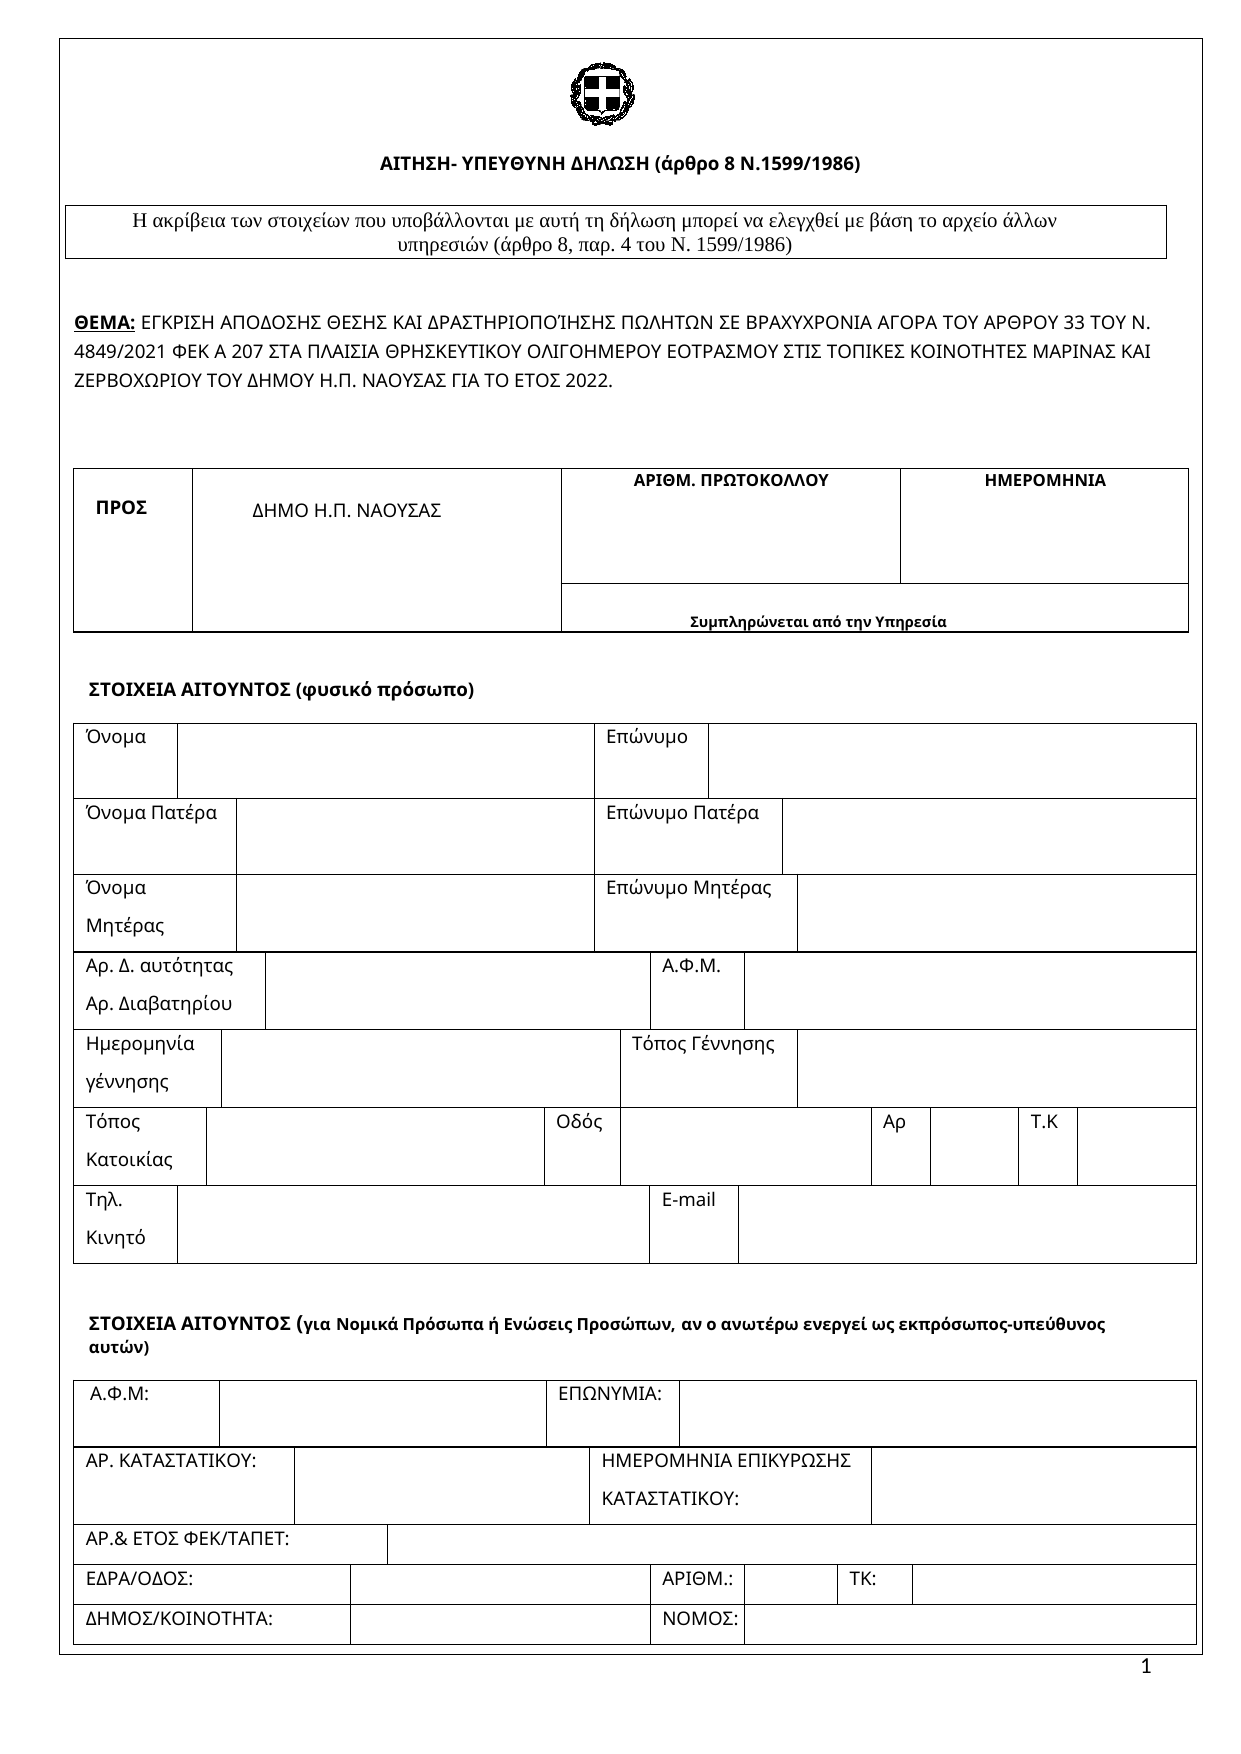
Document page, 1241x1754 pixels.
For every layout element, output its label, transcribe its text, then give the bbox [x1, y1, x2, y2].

table_cell [351, 1565, 650, 1604]
subtitle ΑΙΤΗΣΗ- ΥΠΕΥΘΥΝΗ ΔΗΛΩΣΗ (άρθρο 8 Ν.1599/1986) [89, 150, 1152, 176]
table_cell Τηλ. Κινητό [74, 1186, 177, 1263]
table_cell [222, 1030, 620, 1107]
text ΣΤΟΙΧΕΙΑ ΑΙΤΟΥΝΤΟΣ (φυσικό πρόσωπο) [89, 676, 1152, 702]
table_cell [913, 1565, 1196, 1604]
table_cell [745, 1605, 1196, 1643]
table_cell [207, 1108, 544, 1185]
table_cell ΝΟΜΟΣ: [651, 1605, 744, 1643]
table_cell [931, 1108, 1018, 1185]
table_cell Α.Φ.Μ. [651, 953, 744, 1029]
table_cell Επώνυμο Μητέρας [595, 875, 797, 951]
table_cell [745, 1565, 837, 1604]
table_cell Επώνυμο Πατέρα [595, 799, 782, 873]
table_cell [237, 799, 594, 873]
table_header [680, 1381, 1196, 1446]
table_cell Οδός [545, 1108, 620, 1185]
table_header ΕΠΩΝΥΜΙΑ: [547, 1381, 679, 1446]
table_cell [783, 799, 1196, 873]
table_cell Όνομα Μητέρας [74, 875, 236, 951]
table_cell [798, 875, 1196, 951]
table_cell Αρ [872, 1108, 930, 1185]
table_cell ΑΡ.& ΕΤΟΣ ΦΕΚ/ΤΑΠΕΤ: [74, 1525, 387, 1564]
table_header [178, 724, 594, 798]
table_header Όνομα [74, 724, 177, 798]
table_cell [351, 1605, 650, 1643]
table_cell [739, 1186, 1196, 1263]
table_cell Όνομα Πατέρα [74, 799, 236, 873]
table_cell ΑΡ. ΚΑΤΑΣΤΑΤΙΚΟΥ: [74, 1448, 294, 1524]
table_cell [237, 875, 594, 951]
table_header ΔΗΜΟ Η.Π. ΝΑΟΥΣΑΣ [193, 469, 561, 631]
table_cell [872, 1448, 1196, 1524]
table_header Επώνυμο [595, 724, 708, 798]
table_cell ΤΚ: [838, 1565, 912, 1604]
table_cell Τ.Κ [1019, 1108, 1077, 1185]
table_cell E-mail [650, 1186, 738, 1263]
table_header [220, 1381, 546, 1446]
table_header ΗΜΕΡΟΜΗΝΙΑ [901, 469, 1188, 582]
table_cell Ημερομηνία γέννησης [74, 1030, 221, 1107]
table_header ΑΡΙΘΜ. ΠΡΩΤΟΚΟΛΛΟΥ [562, 469, 900, 582]
table_cell ΔΗΜΟΣ/ΚΟΙΝΟΤΗΤΑ: [74, 1605, 350, 1643]
table_cell ΑΡΙΘΜ.: [651, 1565, 744, 1604]
table_cell [1078, 1108, 1196, 1185]
table_cell [745, 953, 1196, 1029]
table_header ΠΡΟΣ ΠΡΟΣ: [74, 469, 192, 631]
table_cell [178, 1186, 649, 1263]
table_header [709, 724, 1196, 798]
text ΣΤΟΙΧΕΙΑ ΑΙΤΟΥΝΤΟΣ (για Νομικά Πρόσωπα ή Ενώσεις Προσώπων, αν ο ανωτέρω ενεργεί ως εκπρόσωπος-υπεύθυνος αυτών) [89, 1308, 1152, 1359]
text Η ακρίβεια των στοιχείων που υποβάλλονται με αυτή τη δήλωση μπορεί να ελεγχθεί με βάση το αρχείο άλλων υπηρεσιών (άρθρο 8, παρ. 4 του Ν. 1599/1986) [66, 206, 1166, 258]
table_cell [798, 1030, 1196, 1107]
table_header Α.Φ.Μ: [74, 1381, 219, 1446]
table_cell Τόπος Γέννησης [621, 1030, 797, 1107]
table_cell ΕΔΡΑ/ΟΔΟΣ: [74, 1565, 350, 1604]
table_cell Συμπληρώνεται από την Υπηρεσία [562, 584, 1188, 631]
table_cell [621, 1108, 871, 1185]
table_cell [295, 1448, 589, 1524]
table_cell Τόπος Κατοικίας [74, 1108, 206, 1185]
text ΘΕΜΑ: ΕΓΚΡΙΣΗ ΑΠΟΔΟΣΗΣ ΘΕΣΗΣ ΚΑΙ ΔΡΑΣΤΗΡΙΟΠΟΊΗΣΗΣ ΠΩΛΗΤΩΝ ΣΕ ΒΡΑΧΥΧΡΟΝΙΑ ΑΓΟΡΑ ΤΟΥ ΑΡΘΡΟΥ 33 ΤΟΥ Ν. 4849/2021 ΦΕΚ Α 207 ΣΤΑ ΠΛΑΙΣΙΑ ΘΡΗΣΚΕΥΤΙΚΟΥ ΟΛΙΓΟΗΜΕΡΟΥ ΕΟΤΡΑΣΜΟΥ ΣΤΙΣ ΤΟΠΙΚΕΣ ΚΟΙΝΟΤΗΤΕΣ ΜΑΡΙΝΑΣ ΚΑΙ ΖΕΡΒΟΧΩΡΙΟΥ ΤΟΥ ΔΗΜΟΥ Η.Π. ΝΑΟΥΣΑΣ ΓΙΑ ΤΟ ΕΤΟΣ 2022. [74, 309, 1152, 393]
table_cell Αρ. Δ. αυτότητας Αρ. Διαβατηρίου [74, 953, 265, 1029]
table_cell ΗΜΕΡΟΜΗΝΙΑ ΕΠΙΚΥΡΩΣΗΣ ΚΑΤΑΣΤΑΤΙΚΟΥ: [590, 1448, 871, 1524]
picture [562, 56, 638, 133]
table_cell [388, 1525, 1196, 1564]
table_cell [266, 953, 650, 1029]
